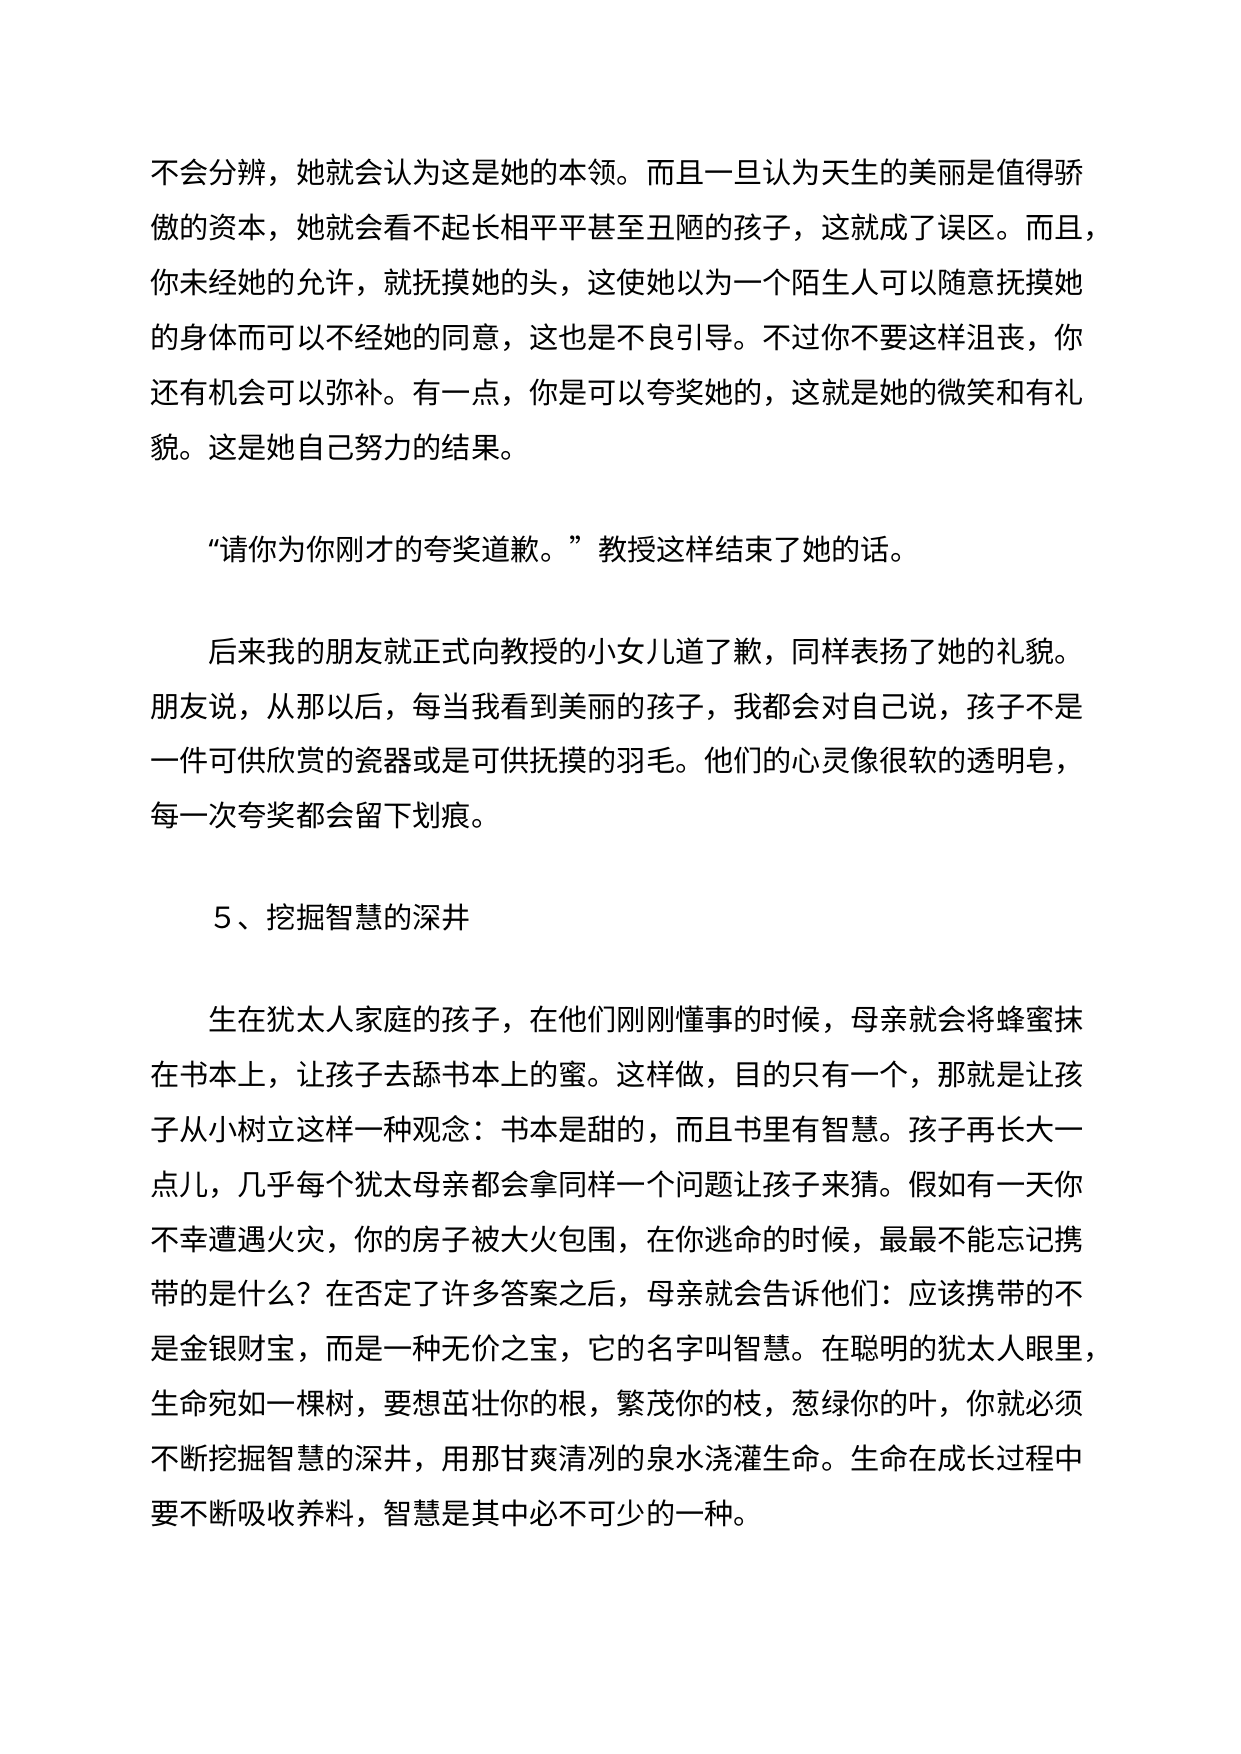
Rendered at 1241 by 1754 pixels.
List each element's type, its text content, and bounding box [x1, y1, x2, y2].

text 后来我的朋友就正式向教授的小女儿道了歉，同样表扬了她的礼貌。朋友说，从那以后，每当我看到美丽的孩子，我都会对自己说，孩子不是一件可供欣赏的瓷器或是可供抚摸的羽毛。他们的心灵像很软的透明皂，每一次夸奖都会留下划痕。 [150, 628, 1090, 835]
text “请你为你刚才的夸奖道歉。”教授这样结束了她的话。 [150, 526, 1090, 569]
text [150, 150, 1090, 467]
text ５、挖掘智慧的深井 [150, 895, 1090, 937]
text 生在犹太人家庭的孩子，在他们刚刚懂事的时候，母亲就会将蜂蜜抹在书本上，让孩子去舔书本上的蜜。这样做，目的只有一个，那就是让孩子从小树立这样一种观念：书本是甜的，而且书里有智慧。孩子再长大一点儿，几乎每个犹太母亲都会拿同样一个问题让孩子来猜。假如有一天你不幸遭遇火灾，你的房子被大火包围，在你逃命的时候，最最不能忘记携带的是什么？在否定了许多答案之后，母亲就会告诉他们：应该携带的不是金银财宝，而是一种无价之宝，它的名字叫智慧。在聪明的犹太人眼里，生命宛如一棵树，要想茁壮你的根，繁茂你的枝，葱绿你的叶，你就必须不断挖掘智慧的深井，用那甘爽清冽的泉水浇灌生命。生命在成长过程中要不断吸收养料，智慧是其中必不可少的一种。 [150, 996, 1090, 1533]
